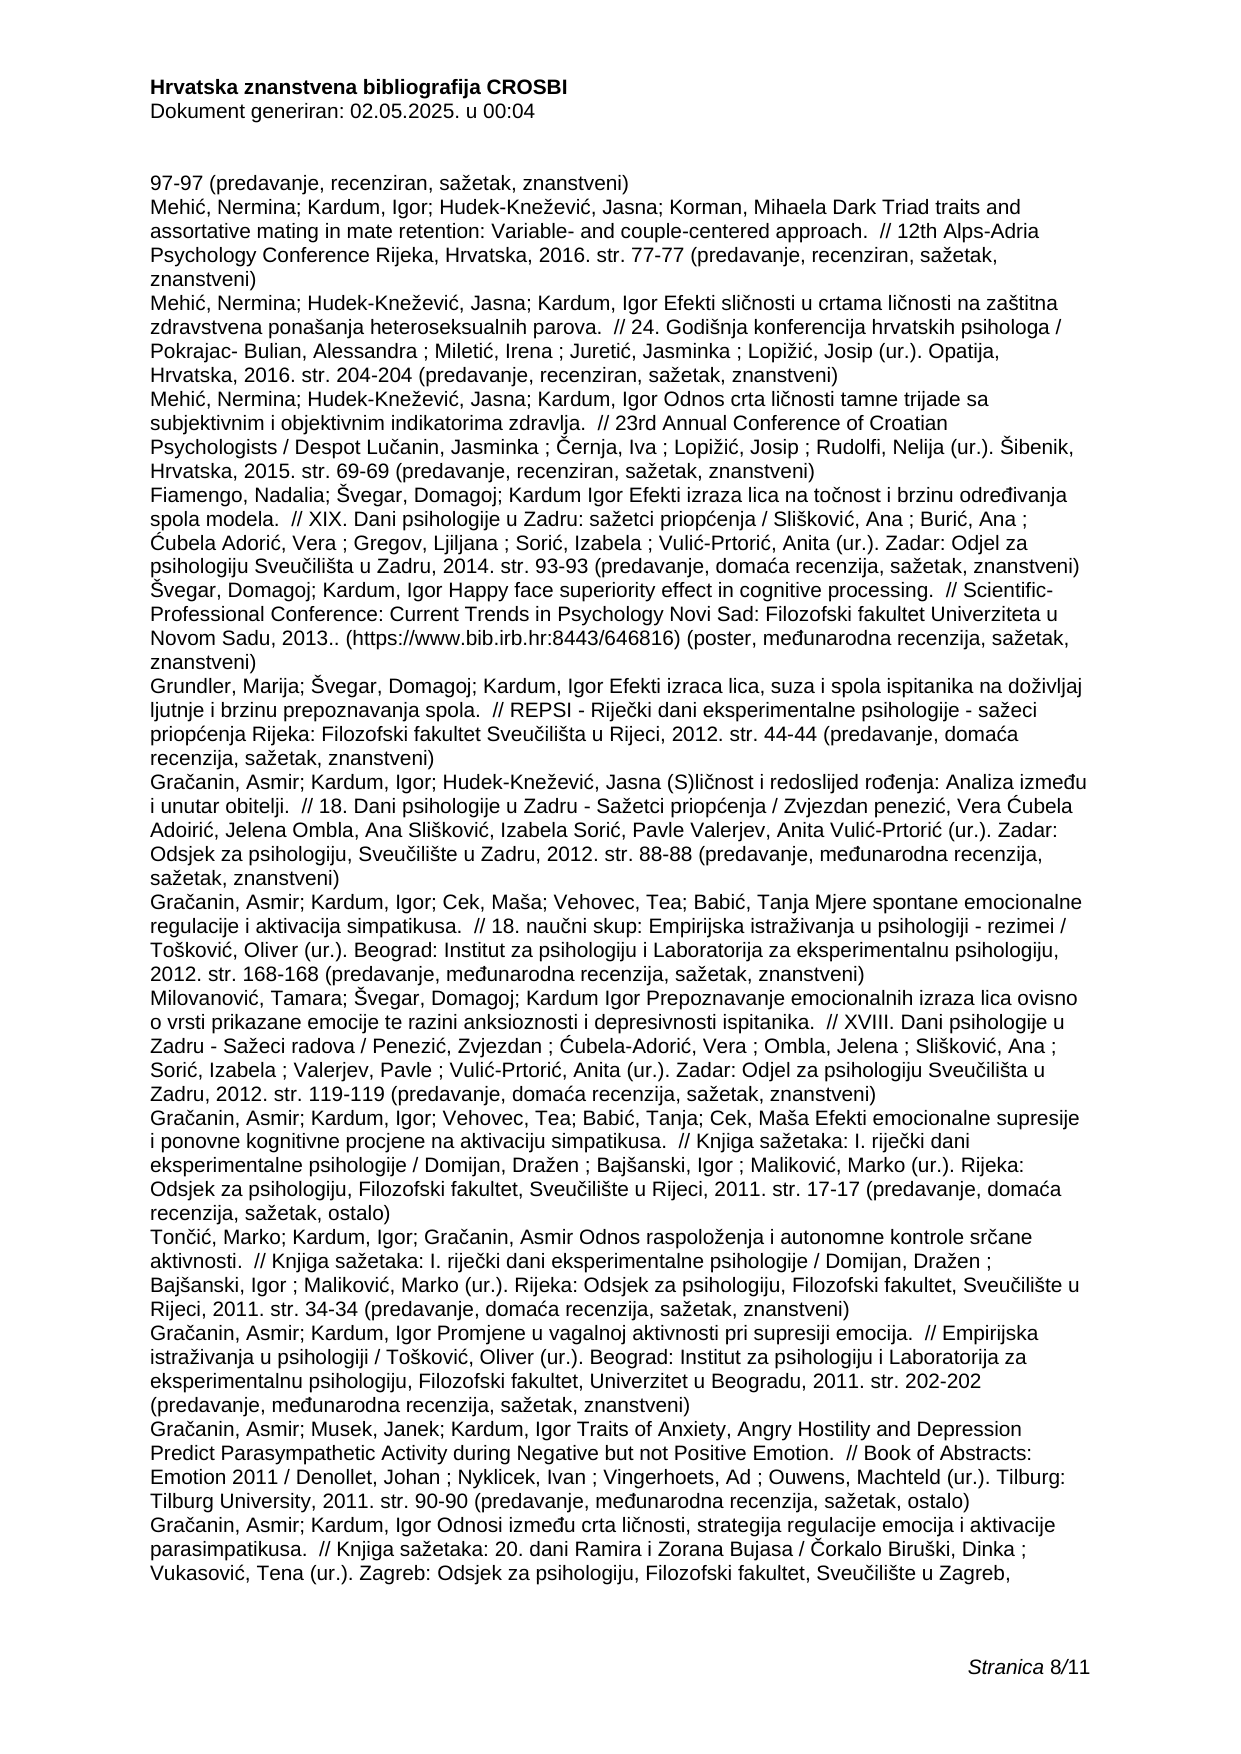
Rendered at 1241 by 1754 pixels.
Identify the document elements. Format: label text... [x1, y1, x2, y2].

text Fiamengo, Nadalia; Švegar, Domagoj; Kardum Igor [150, 482, 1090, 578]
text Milovanović, Tamara; Švegar, Domagoj; Kardum Igor [150, 986, 1090, 1105]
text Mehić, Nermina; Hudek-Knežević, Jasna; Kardum, Igor [150, 387, 1090, 482]
text Švegar, Domagoj; Kardum, Igor [150, 578, 1090, 674]
text Tončić, Marko; Kardum, Igor; Gračanin, Asmir [150, 1225, 1090, 1321]
text Gračanin, Asmir; Kardum, Igor; Vehovec, Tea; Babić, Tanja; Cek, Maša [150, 1105, 1090, 1225]
text Gračanin, Asmir; Kardum, Igor [150, 1321, 1090, 1417]
text Gračanin, Asmir; Kardum, Igor; Cek, Maša; Vehovec, Tea; Babić, Tanja [150, 890, 1090, 986]
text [150, 1513, 1090, 1584]
text Mehić, Nermina; Hudek-Knežević, Jasna; Kardum, Igor [150, 291, 1090, 387]
text Gračanin, Asmir; Kardum, Igor; Hudek‐Knežević, Jasna [150, 770, 1090, 890]
text Grundler, Marija; Švegar, Domagoj; Kardum, Igor [150, 674, 1090, 770]
text Mehić, Nermina; Kardum, Igor; Hudek-Knežević, Jasna; Korman, Mihaela [150, 195, 1090, 291]
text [150, 171, 1090, 195]
text Gračanin, Asmir; Musek, Janek; Kardum, Igor [150, 1417, 1090, 1513]
